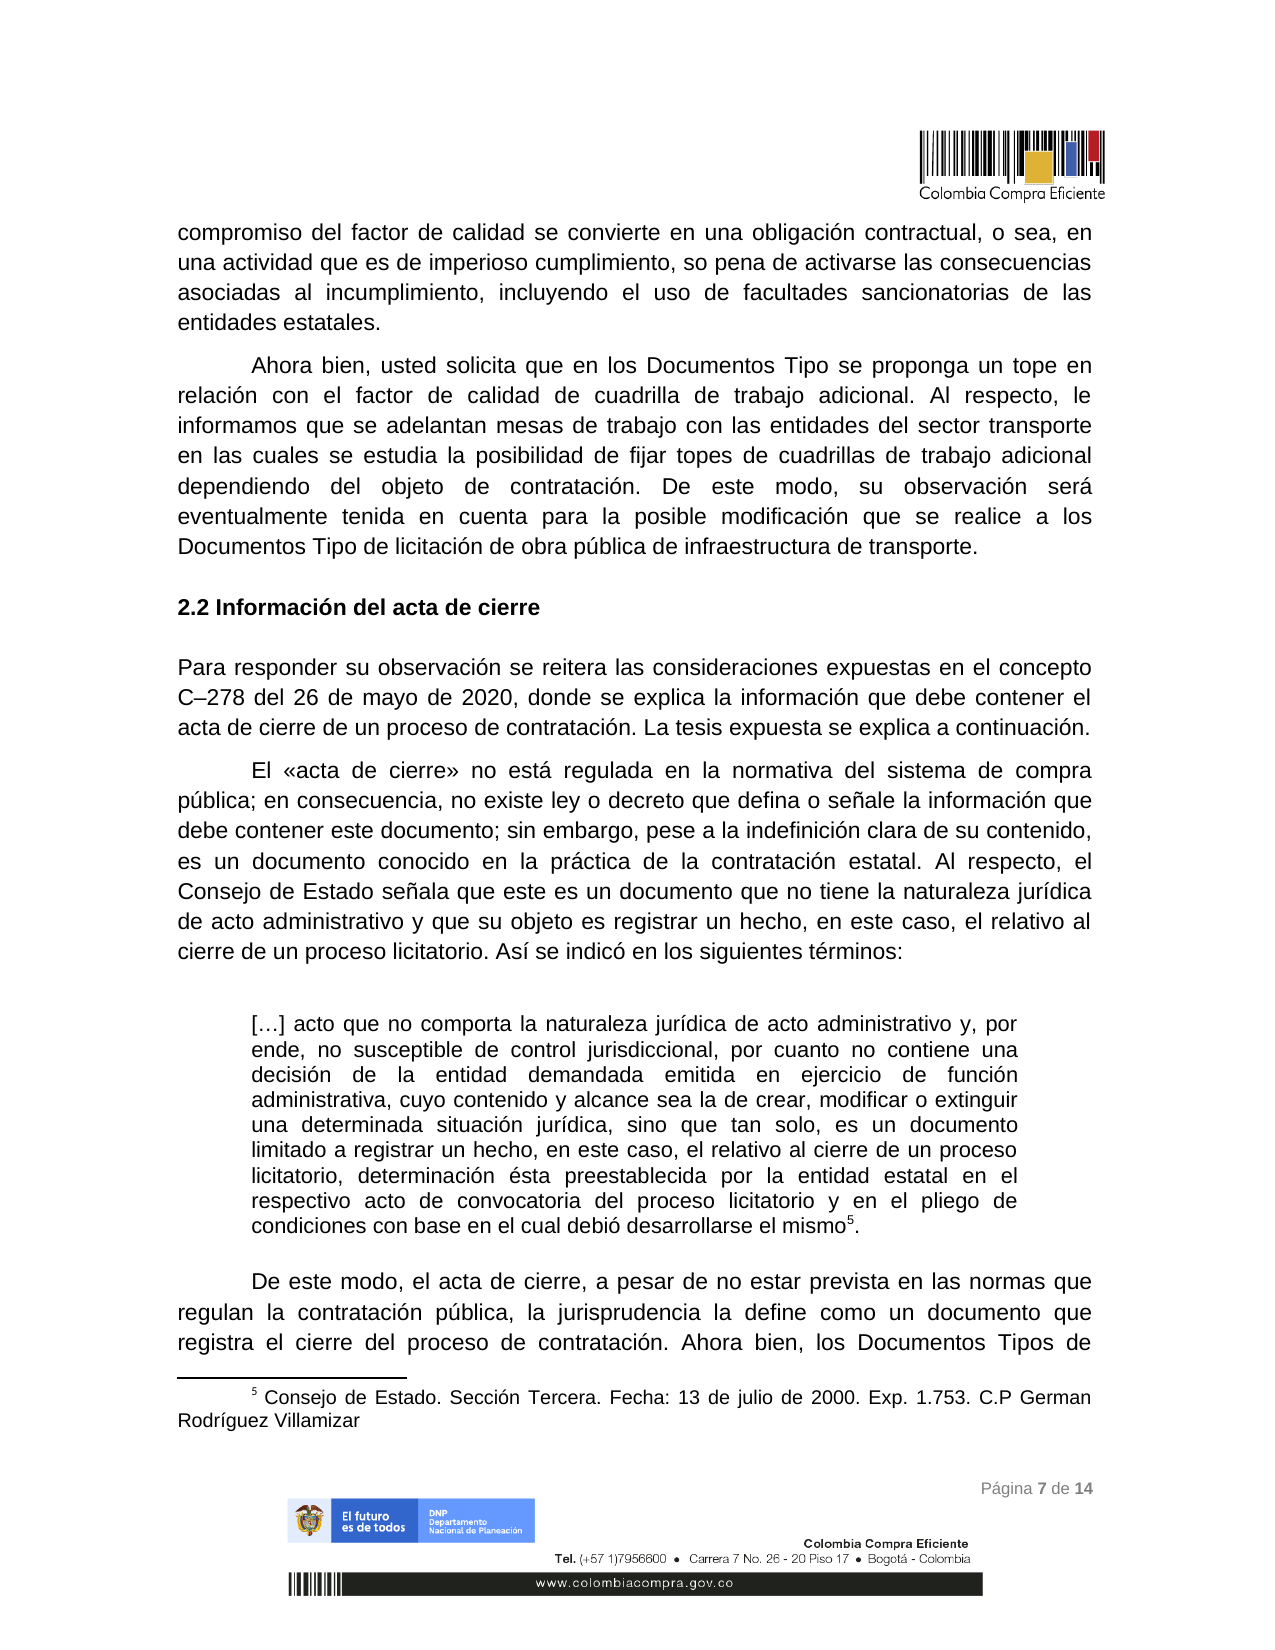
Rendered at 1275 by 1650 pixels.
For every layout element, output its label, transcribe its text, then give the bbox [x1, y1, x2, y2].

text Ahora bien, usted solicita que en los Documentos Tipo se proponga un tope en relación con el factor de calidad de cuadrilla de trabajo adicional. Al respecto, le informamos que se adelantan mesas de trabajo con las entidades del sector transporte en las cuales se estudia la posibilidad de fijar topes de cuadrillas de trabajo adicional dependiendo del objeto de contratación. De este modo, su observación será eventualmente tenida en cuenta para la posible modificación que se realice a los Documentos Tipo de licitación de obra pública de infraestructura de transporte. [177, 352, 1093, 559]
picture [911, 124, 1112, 206]
text El «acta de cierre» no está regulada en la normativa del sistema de compra pública; en consecuencia, no existe ley o decreto que defina o señale la información que debe contener este documento; sin embargo, pese a la indefinición clara de su contenido, es un documento conocido en la práctica de la contratación estatal. Al respecto, el Consejo de Estado señala que este es un documento que no tiene la naturaleza jurídica de acto administrativo y que su objeto es registrar un hecho, en este caso, el relativo al cierre de un proceso licitatorio. Así se indicó en los siguientes términos: [177, 757, 1093, 965]
text Para responder su observación se reitera las consideraciones expuestas en el concepto C–278 del 26 de mayo de 2020, donde se explica la información que debe contener el acta de cierre de un proceso de contratación. La tesis expuesta se explica a continuación. [177, 654, 1093, 741]
text 2.2 Información del acta de cierre [177, 593, 1093, 620]
text […] acto que no comporta la naturaleza jurídica de acto administrativo y, por ende, no susceptible de control jurisdiccional, por cuanto no contiene una decisión de la entidad demandada emitida en ejercicio de función administrativa, cuyo contenido y alcance sea la de crear, modificar o extinguir una determinada situación jurídica, sino que tan solo, es un documento limitado a registrar un hecho, en este caso, el relativo al cierre de un proceso licitatorio, determinación ésta preestablecida por la entidad estatal en el respectivo acto de convocatoria del proceso licitatorio y en el pliego de condiciones con base en el cual debió desarrollarse el mismo. [251, 1011, 1019, 1238]
picture [287, 1498, 983, 1596]
